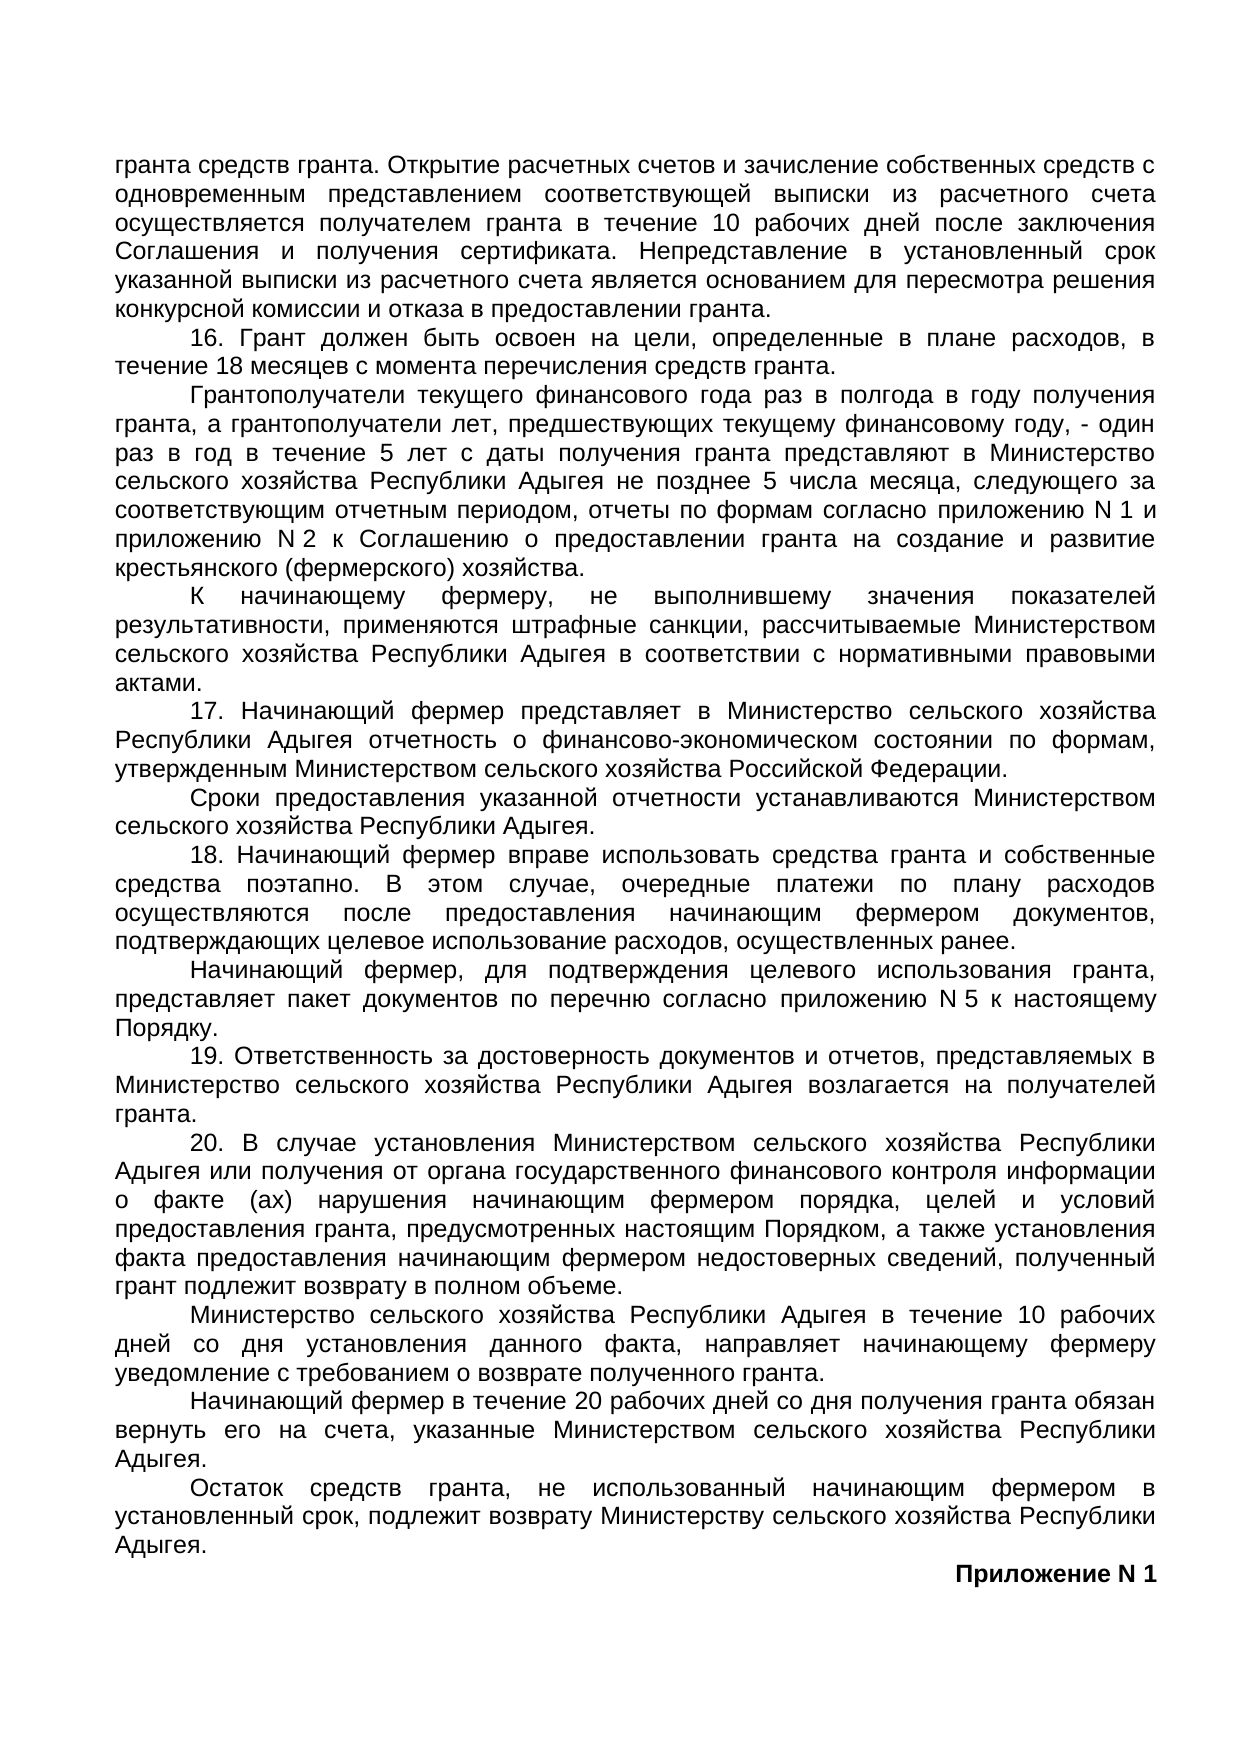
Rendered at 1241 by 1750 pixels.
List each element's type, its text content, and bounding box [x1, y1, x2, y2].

text 18. Начинающий фермер вправе использовать средства гранта и собственные средства поэтапно. В этом случае, очередные платежи по плану расходов осуществляются после предоставления начинающим фермером документов, подтверждающих целевое использование расходов, осуществленных ранее. [114, 840, 1157, 955]
text Грантополучатели текущего финансового года раз в полгода в году получения гранта, а грантополучатели лет, предшествующих текущему финансовому году, - один раз в год в течение 5 лет с даты получения гранта представляют в Министерство сельского хозяйства Республики Адыгея не позднее 5 числа месяца, следующего за соответствующим отчетным периодом, отчеты по формам согласно приложению N 1 и приложению N 2 к Соглашению о предоставлении гранта на создание и развитие крестьянского (фермерского) хозяйства. [114, 380, 1157, 581]
text 20. В случае установления Министерством сельского хозяйства Республики Адыгея или получения от органа государственного финансового контроля информации о факте (ах) нарушения начинающим фермером порядка, целей и условий предоставления гранта, предусмотренных настоящим Порядком, а также установления факта предоставления начинающим фермером недостоверных сведений, полученный грант подлежит возврату в полном объеме. [114, 1127, 1157, 1300]
text Сроки предоставления указанной отчетности устанавливаются Министерством сельского хозяйства Республики Адыгея. [114, 782, 1157, 840]
text Начинающий фермер в течение 20 рабочих дней со дня получения гранта обязан вернуть его на счета, указанные Министерством сельского хозяйства Республики Адыгея. [114, 1386, 1157, 1472]
text К начинающему фермеру, не выполнившему значения показателей результативности, применяются штрафные санкции, рассчитываемые Министерством сельского хозяйства Республики Адыгея в соответствии с нормативными правовыми актами. [114, 581, 1157, 696]
text Начинающий фермер, для подтверждения целевого использования гранта, представляет пакет документов по перечню согласно приложению N 5 к настоящему Порядку. [114, 955, 1157, 1041]
text Министерство сельского хозяйства Республики Адыгея в течение 10 рабочих дней со дня установления данного факта, направляет начинающему фермеру уведомление с требованием о возврате полученного гранта. [114, 1300, 1157, 1386]
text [114, 1559, 1157, 1587]
text 17. Начинающий фермер представляет в Министерство сельского хозяйства Республики Адыгея отчетность о финансово-экономическом состоянии по формам, утвержденным Министерством сельского хозяйства Российской Федерации. [114, 696, 1157, 782]
text 16. Грант должен быть освоен на цели, определенные в плане расходов, в течение 18 месяцев с момента перечисления средств гранта. [114, 322, 1157, 380]
text Остаток средств гранта, не использованный начинающим фермером в установленный срок, подлежит возврату Министерству сельского хозяйства Республики Адыгея. [114, 1472, 1157, 1559]
text 19. Ответственность за достоверность документов и отчетов, представляемых в Министерство сельского хозяйства Республики Адыгея возлагается на получателей гранта. [114, 1041, 1157, 1127]
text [114, 150, 1157, 322]
